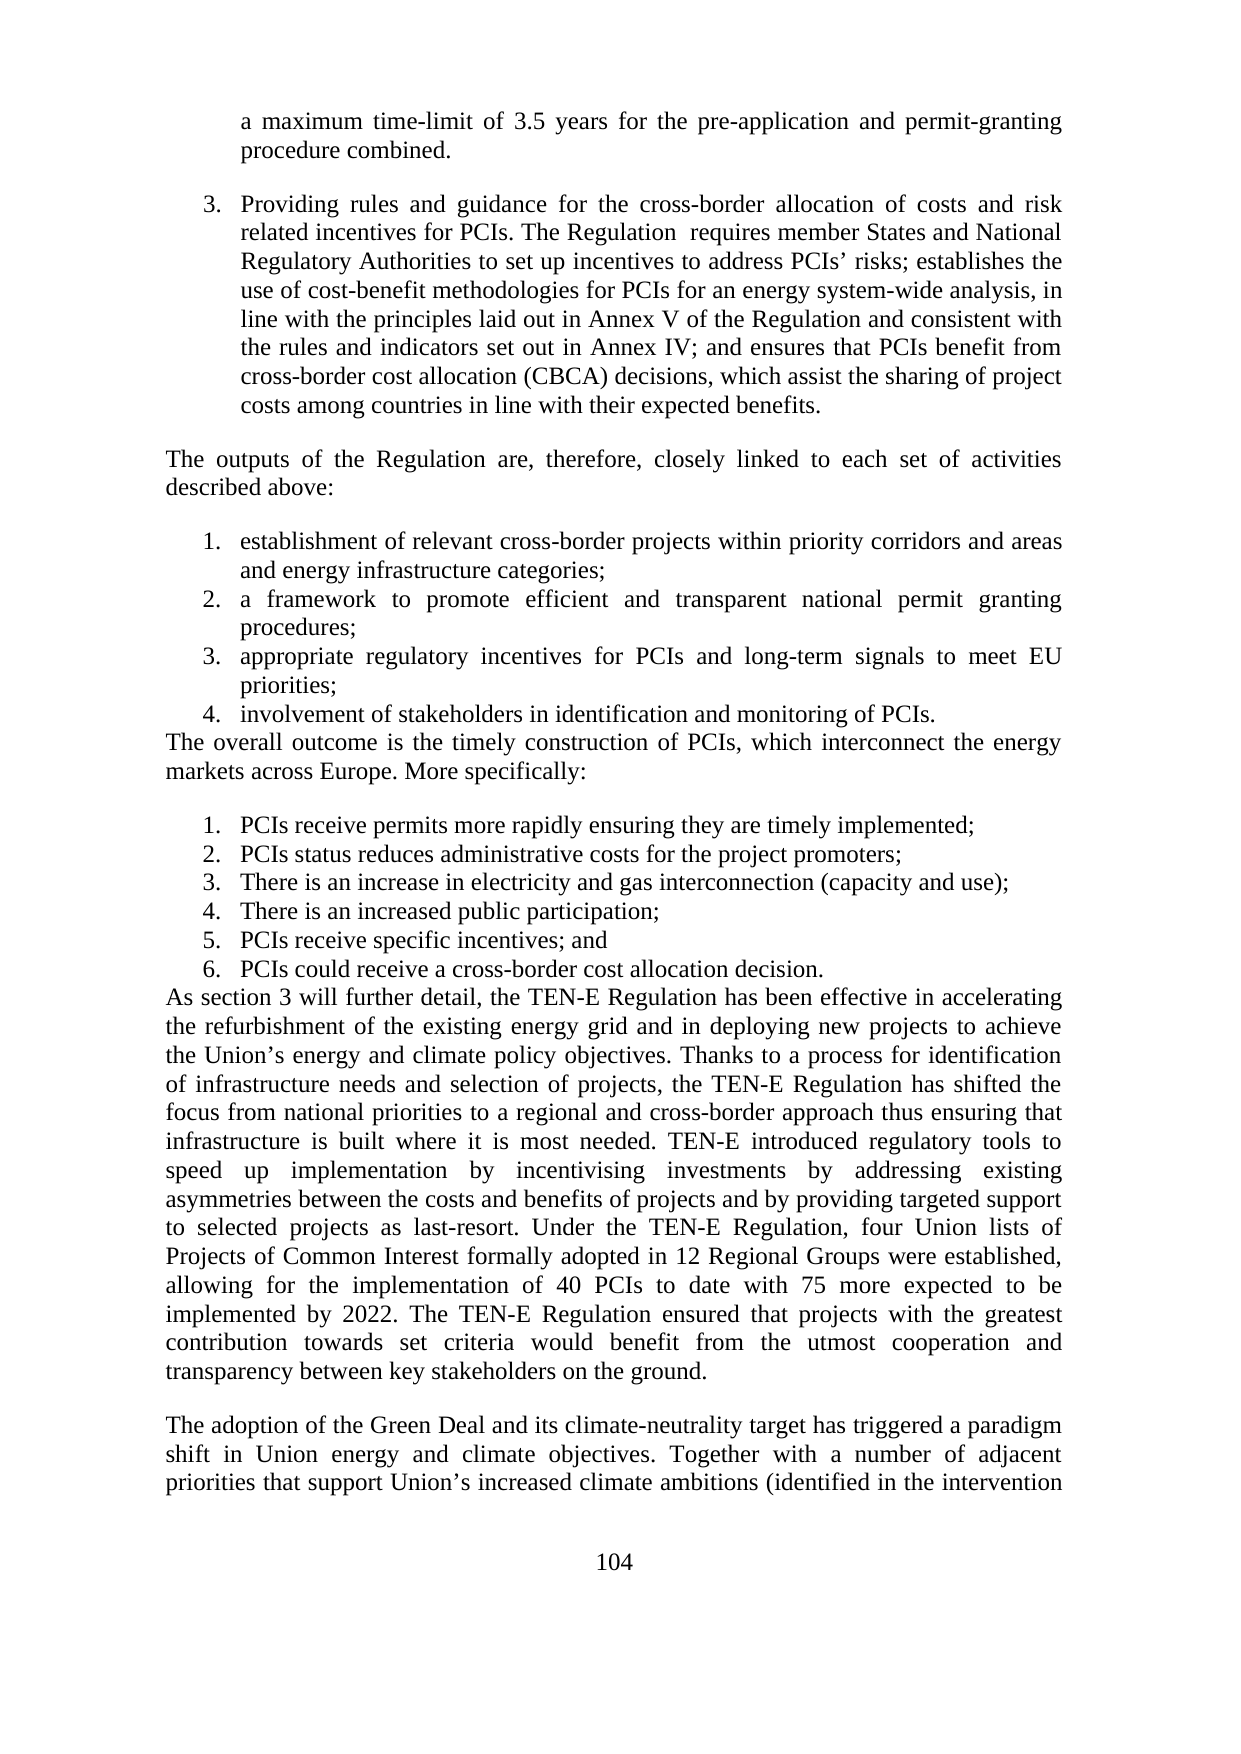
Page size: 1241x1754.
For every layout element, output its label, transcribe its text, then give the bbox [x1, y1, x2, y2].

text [165, 1410, 1063, 1496]
list PCIs receive permits more rapidly ensuring they are timely implemented; [202, 810, 1063, 839]
text The overall outcome is the timely construction of PCIs, which interconnect the energy markets across Europe. More specifically: [165, 727, 1063, 785]
list Providing rules and guidance for the cross-border allocation of costs and risk related incentives for PCIs. The Regulation requires member States and National Regulatory Authorities to set up incentives to address PCIs’ risks; establishes the use of cost-benefit methodologies for PCIs for an energy system-wide analysis, in line with the principles laid out in Annex V of the Regulation and consistent with the rules and indicators set out in Annex IV; and ensures that PCIs benefit from cross-border cost allocation (CBCA) decisions, which assist the sharing of project costs among countries in line with their expected benefits. [203, 189, 1063, 419]
list establishment of relevant cross-border projects within priority corridors and areas and energy infrastructure categories; [202, 526, 1063, 584]
text As section 3 will further detail, the TEN-E Regulation has been effective in accelerating the refurbishment of the existing energy grid and in deploying new projects to achieve the Union’s energy and climate policy objectives. Thanks to a process for identification of infrastructure needs and selection of projects, the TEN-E Regulation has shifted the focus from national priorities to a regional and cross-border approach thus ensuring that infrastructure is built where it is most needed. TEN-E introduced regulatory tools to speed up implementation by incentivising investments by addressing existing asymmetries between the costs and benefits of projects and by providing targeted support to selected projects as last-resort. Under the TEN-E Regulation, four Union lists of Projects of Common Interest formally adopted in 12 Regional Groups were established, allowing for the implementation of 40 PCIs to date with 75 more expected to be implemented by 2022. The TEN-E Regulation ensured that projects with the greatest contribution towards set criteria would benefit from the utmost cooperation and transparency between key stakeholders on the ground. [165, 982, 1063, 1385]
list There is an increased public participation; [202, 896, 1063, 925]
list PCIs receive specific incentives; and [202, 925, 1063, 954]
list a framework to promote efficient and transparent national permit granting procedures; [202, 584, 1063, 641]
list appropriate regulatory incentives for PCIs and long-term signals to meet EU priorities; [202, 641, 1063, 699]
list There is an increase in electricity and gas interconnection (capacity and use); [202, 867, 1063, 896]
list involvement of stakeholders in identification and monitoring of PCIs. [202, 699, 1063, 727]
list PCIs status reduces administrative costs for the project promoters; [202, 839, 1063, 867]
text The outputs of the Regulation are, therefore, closely linked to each set of activities described above: [165, 444, 1063, 501]
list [203, 106, 1063, 164]
list PCIs could receive a cross-border cost allocation decision. [202, 954, 1063, 982]
